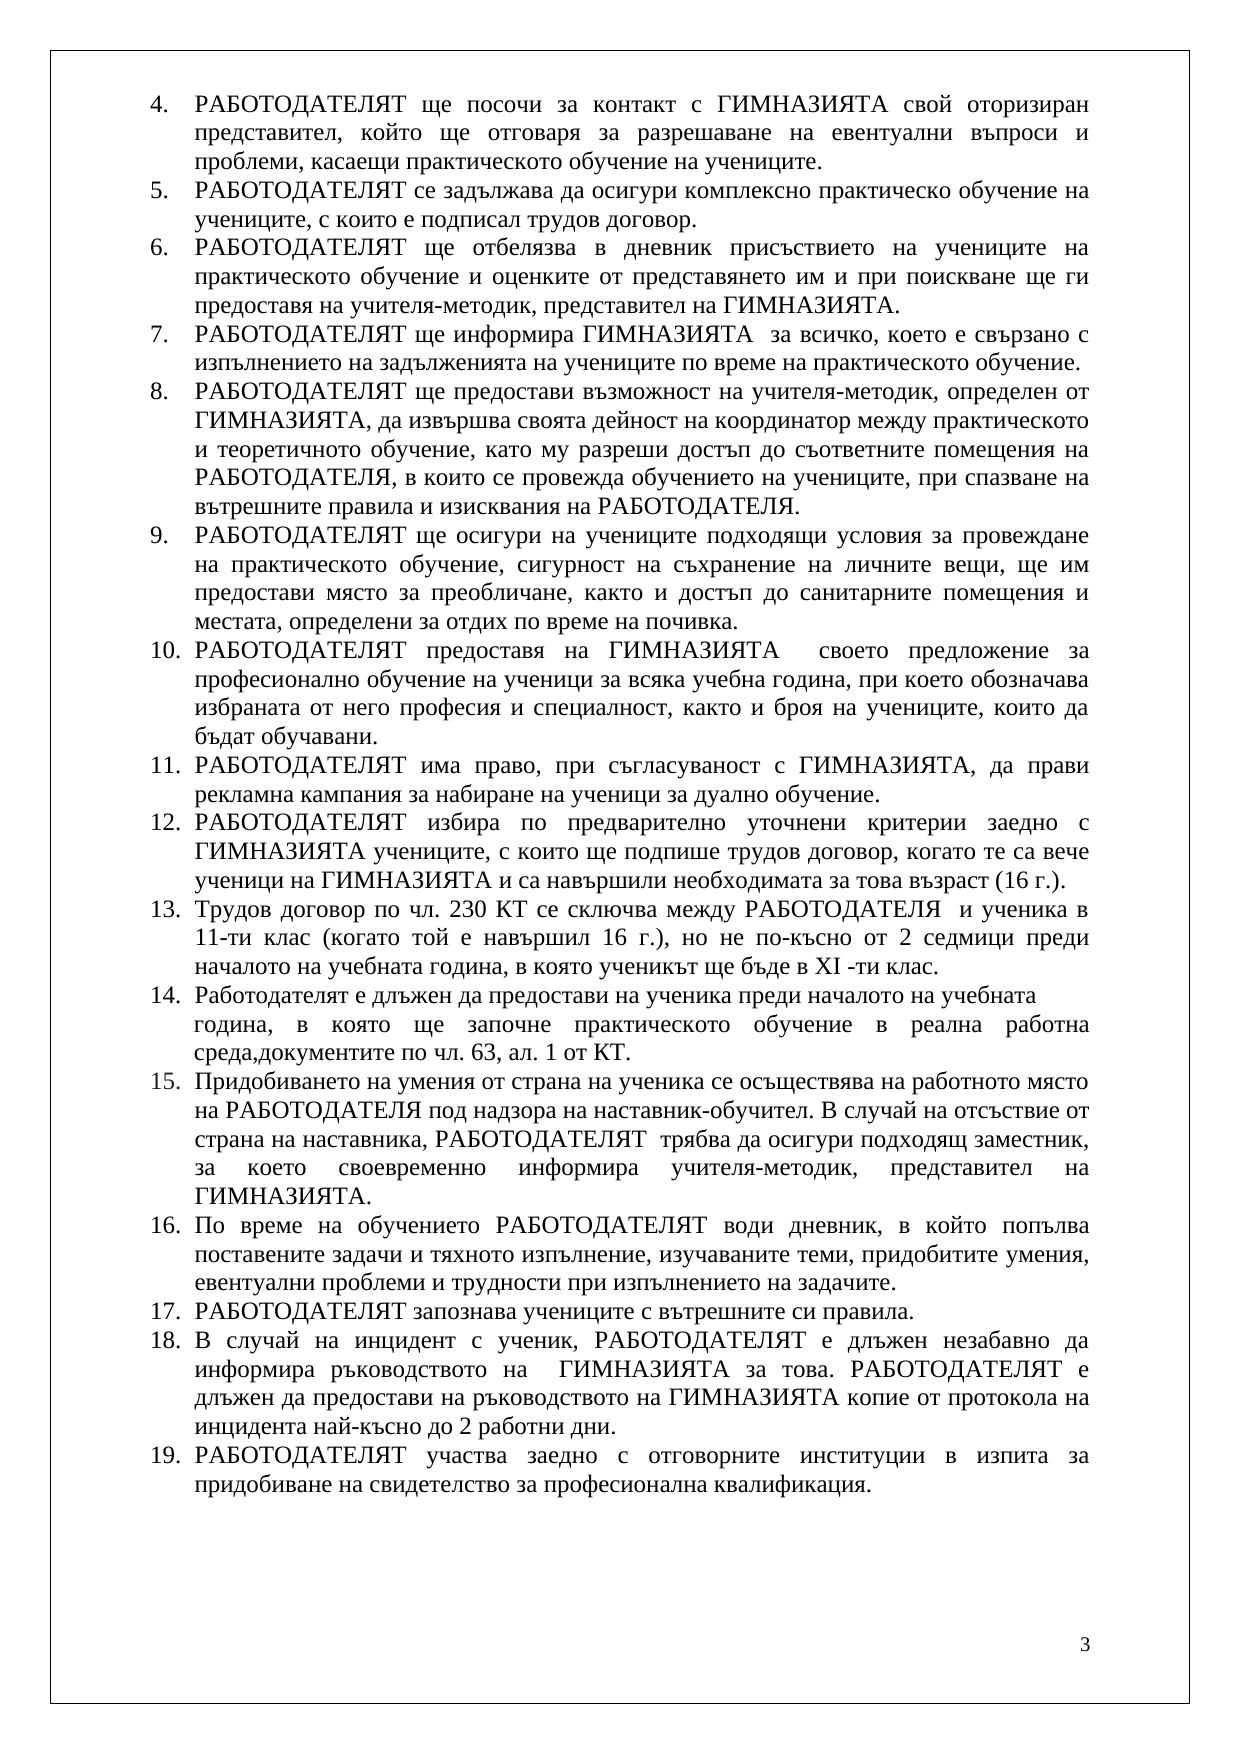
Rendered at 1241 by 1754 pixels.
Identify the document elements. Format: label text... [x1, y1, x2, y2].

list РАБОТОДАТЕЛЯТ ще отбелязва в дневник присъствието на учениците на практическото обучение и оценките от представянето им и при поискване ще ги предоставя на учителя-методик, представител на ГИМНАЗИЯТА. [150, 232, 1090, 319]
list РАБОТОДАТЕЛЯТ предоставя на ГИМНАЗИЯТА своето предложение за професионално обучение на ученици за всяка учебна година, при което обозначава избраната от него професия и специалност, както и броя на учениците, които да бъдат обучавани. [150, 635, 1090, 750]
list В случай на инцидент с ученик, РАБОТОДАТЕЛЯТ е длъжен незабавно да информира ръководството на ГИМНАЗИЯТА за това. РАБОТОДАТЕЛЯТ е длъжен да предостави на ръководството на ГИМНАЗИЯТА копие от протокола на инцидента най-късно до 2 работни дни. [150, 1325, 1090, 1440]
list РАБОТОДАТЕЛЯТ се задължава да осигури комплексно практическо обучение на учениците, с които е подписал трудов договор. [150, 175, 1090, 232]
list РАБОТОДАТЕЛЯТ запознава учениците с вътрешните си правила. [150, 1296, 1090, 1325]
list По време на обучението РАБОТОДАТЕЛЯТ води дневник, в който попълва поставените задачи и тяхното изпълнение, изучаваните теми, придобитите умения, евентуални проблеми и трудности при изпълнението на задачите. [150, 1210, 1090, 1296]
list Работодателят е длъжен да предостави на ученика преди началото на учебната [150, 980, 1090, 1009]
list Трудов договор по чл. 230 КТ се сключва между РАБОТОДАТЕЛЯ и ученика в 11-ти клас (когато той е навършил 16 г.), но не по-късно от 2 седмици преди началото на учебната година, в която ученикът ще бъде в ХІ -ти клас. [150, 894, 1090, 980]
list РАБОТОДАТЕЛЯТ ще предостави възможност на учителя-методик, определен от ГИМНАЗИЯТА, да извършва своята дейност на координатор между практическото и теоретичното обучение, като му разреши достъп до съответните помещения на РАБОТОДАТЕЛЯ, в които се провежда обучението на учениците, при спазване на вътрешните правила и изисквания на РАБОТОДАТЕЛЯ. [150, 376, 1090, 520]
list РАБОТОДАТЕЛЯТ ще посочи за контакт с ГИМНАЗИЯТА свой оторизиран представител, който ще отговаря за разрешаване на евентуални въпроси и проблеми, касаещи практическото обучение на учениците. [150, 89, 1090, 175]
list РАБОТОДАТЕЛЯТ участва заедно с отговорните институции в изпита за придобиване на свидетелство за професионална квалификация. [150, 1440, 1090, 1497]
list РАБОТОДАТЕЛЯТ ще осигури на учениците подходящи условия за провеждане на практическото обучение, сигурност на съхранение на личните вещи, ще им предостави място за преобличане, както и достъп до санитарните помещения и местата, определени за отдих по време на почивка. [150, 520, 1090, 635]
list Придобиването на умения от страна на ученика се осъществява на работното място на РАБОТОДАТЕЛЯ под надзора на наставник-обучител. В случай на отсъствие от страна на наставника, РАБОТОДАТЕЛЯТ трябва да осигури подходящ заместник, за което своевременно информира учителя-методик, представител на ГИМНАЗИЯТА. [150, 1066, 1090, 1210]
list РАБОТОДАТЕЛЯТ има право, при съгласуваност с ГИМНАЗИЯТА, да прави рекламна кампания за набиране на ученици за дуално обучение. [150, 750, 1090, 807]
text година, в която ще започне практическото обучение в реална работна среда,документите по чл. 63, ал. 1 от КТ. [194, 1009, 1090, 1066]
list РАБОТОДАТЕЛЯТ избира по предварително уточнени критерии заедно с ГИМНАЗИЯТА учениците, с които ще подпише трудов договор, когато те са вече ученици на ГИМНАЗИЯТА и са навършили необходимата за това възраст (16 г.). [150, 807, 1090, 894]
list РАБОТОДАТЕЛЯТ ще информира ГИМНАЗИЯТА за всичко, което е свързано с изпълнението на задълженията на учениците по време на практическото обучение. [150, 319, 1090, 376]
